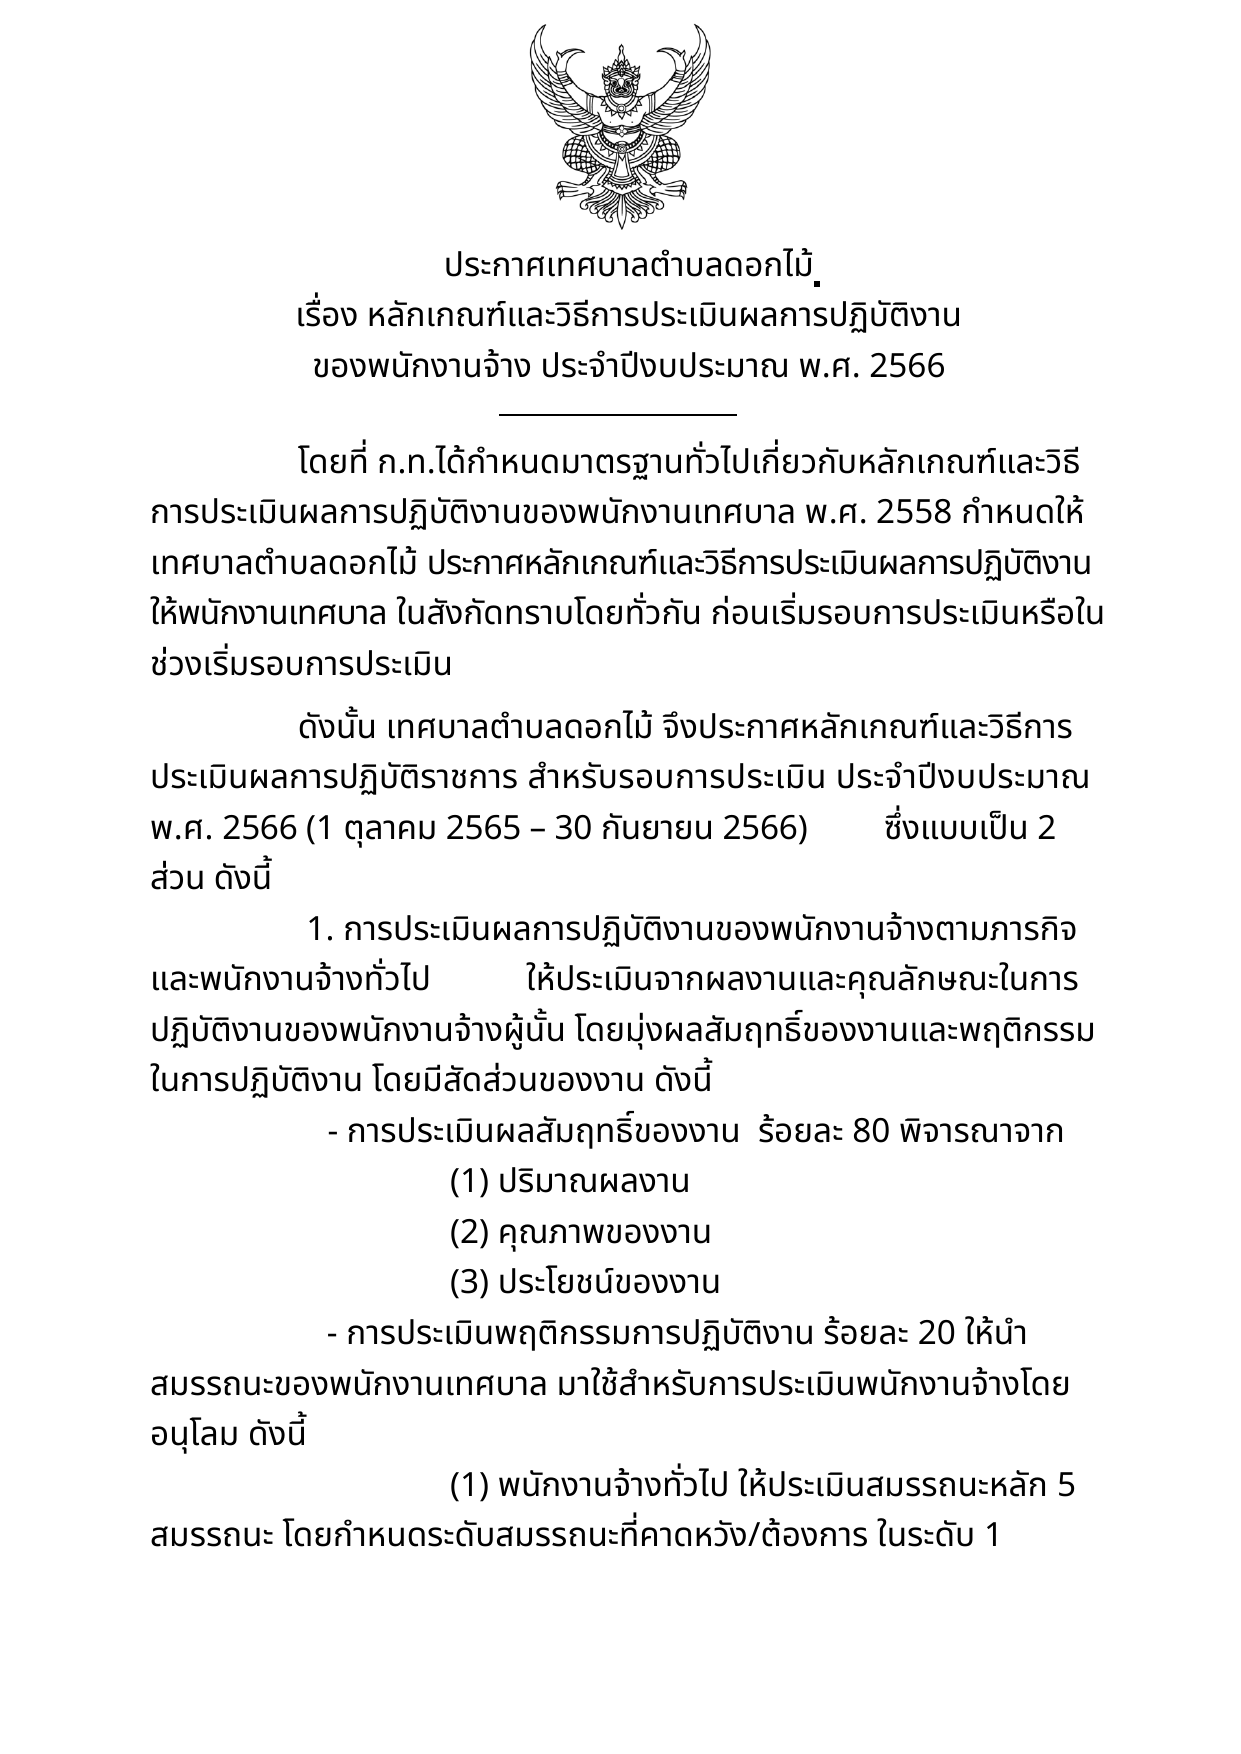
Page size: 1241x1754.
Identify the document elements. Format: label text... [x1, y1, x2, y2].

text - การประเมินผลสัมฤทธิ์ของงาน ร้อยละ 80 พิจารณาจาก [327, 1106, 1107, 1157]
text ประกาศเทศบาลตำบลดอกไม้ [150, 241, 1107, 291]
text (3) ประโยชน์ของงาน [327, 1258, 1107, 1309]
text เรื่อง หลักเกณฑ์และวิธีการประเมินผลการปฏิบัติงาน [150, 291, 1107, 342]
text (2) คุณภาพของงาน [327, 1208, 1107, 1258]
text (1) พนักงานจ้างทั่วไป ให้ประเมินสมรรถนะหลัก 5 สมรรถนะ โดยกำหนดระดับสมรรถนะที่คาดหวัง/ต้องการ ในระดับ 1 [150, 1460, 1107, 1562]
text - การประเมินพฤติกรรมการปฏิบัติงาน ร้อยละ 20 ให้นำสมรรถนะของพนักงานเทศบาล มาใช้สำหรับการประเมินพนักงานจ้างโดยอนุโลม ดังนี้ [150, 1309, 1107, 1460]
text ดังนั้น เทศบาลตำบลดอกไม้ จึงประกาศหลักเกณฑ์และวิธีการประเมินผลการปฏิบัติราชการ สำหรับรอบการประเมิน ประจำปีงบประมาณ พ.ศ. 2566 (1 ตุลาคม 2565 – 30 กันยายน 2566) ซึ่งแบบเป็น 2 ส่วน ดังนี้ [150, 703, 1107, 904]
text 1. การประเมินผลการปฏิบัติงานของพนักงานจ้างตามภารกิจและพนักงานจ้างทั่วไป ให้ประเมินจากผลงานและคุณลักษณะในการปฏิบัติงานของพนักงานจ้างผู้นั้น โดยมุ่งผลสัมฤทธิ์ของงานและพฤติกรรมในการปฏิบัติงาน โดยมีสัดส่วนของงาน ดังนี้ [150, 904, 1107, 1106]
picture [521, 15, 719, 238]
text โดยที่ ก.ท.ได้กำหนดมาตรฐานทั่วไปเกี่ยวกับหลักเกณฑ์และวิธีการประเมินผลการปฏิบัติงานของพนักงานเทศบาล พ.ศ. 2558 กำหนดให้เทศบาลตำบลดอกไม้ ประกาศหลักเกณฑ์และวิธีการประเมินผลการปฏิบัติงานให้พนักงานเทศบาล ในสังกัดทราบโดยทั่วกัน ก่อนเริ่มรอบการประเมินหรือในช่วงเริ่มรอบการประเมิน [150, 438, 1107, 690]
text ของพนักงานจ้าง ประจำปีงบประมาณ พ.ศ. 2566 [150, 342, 1107, 392]
text (1) ปริมาณผลงาน [327, 1157, 1107, 1208]
